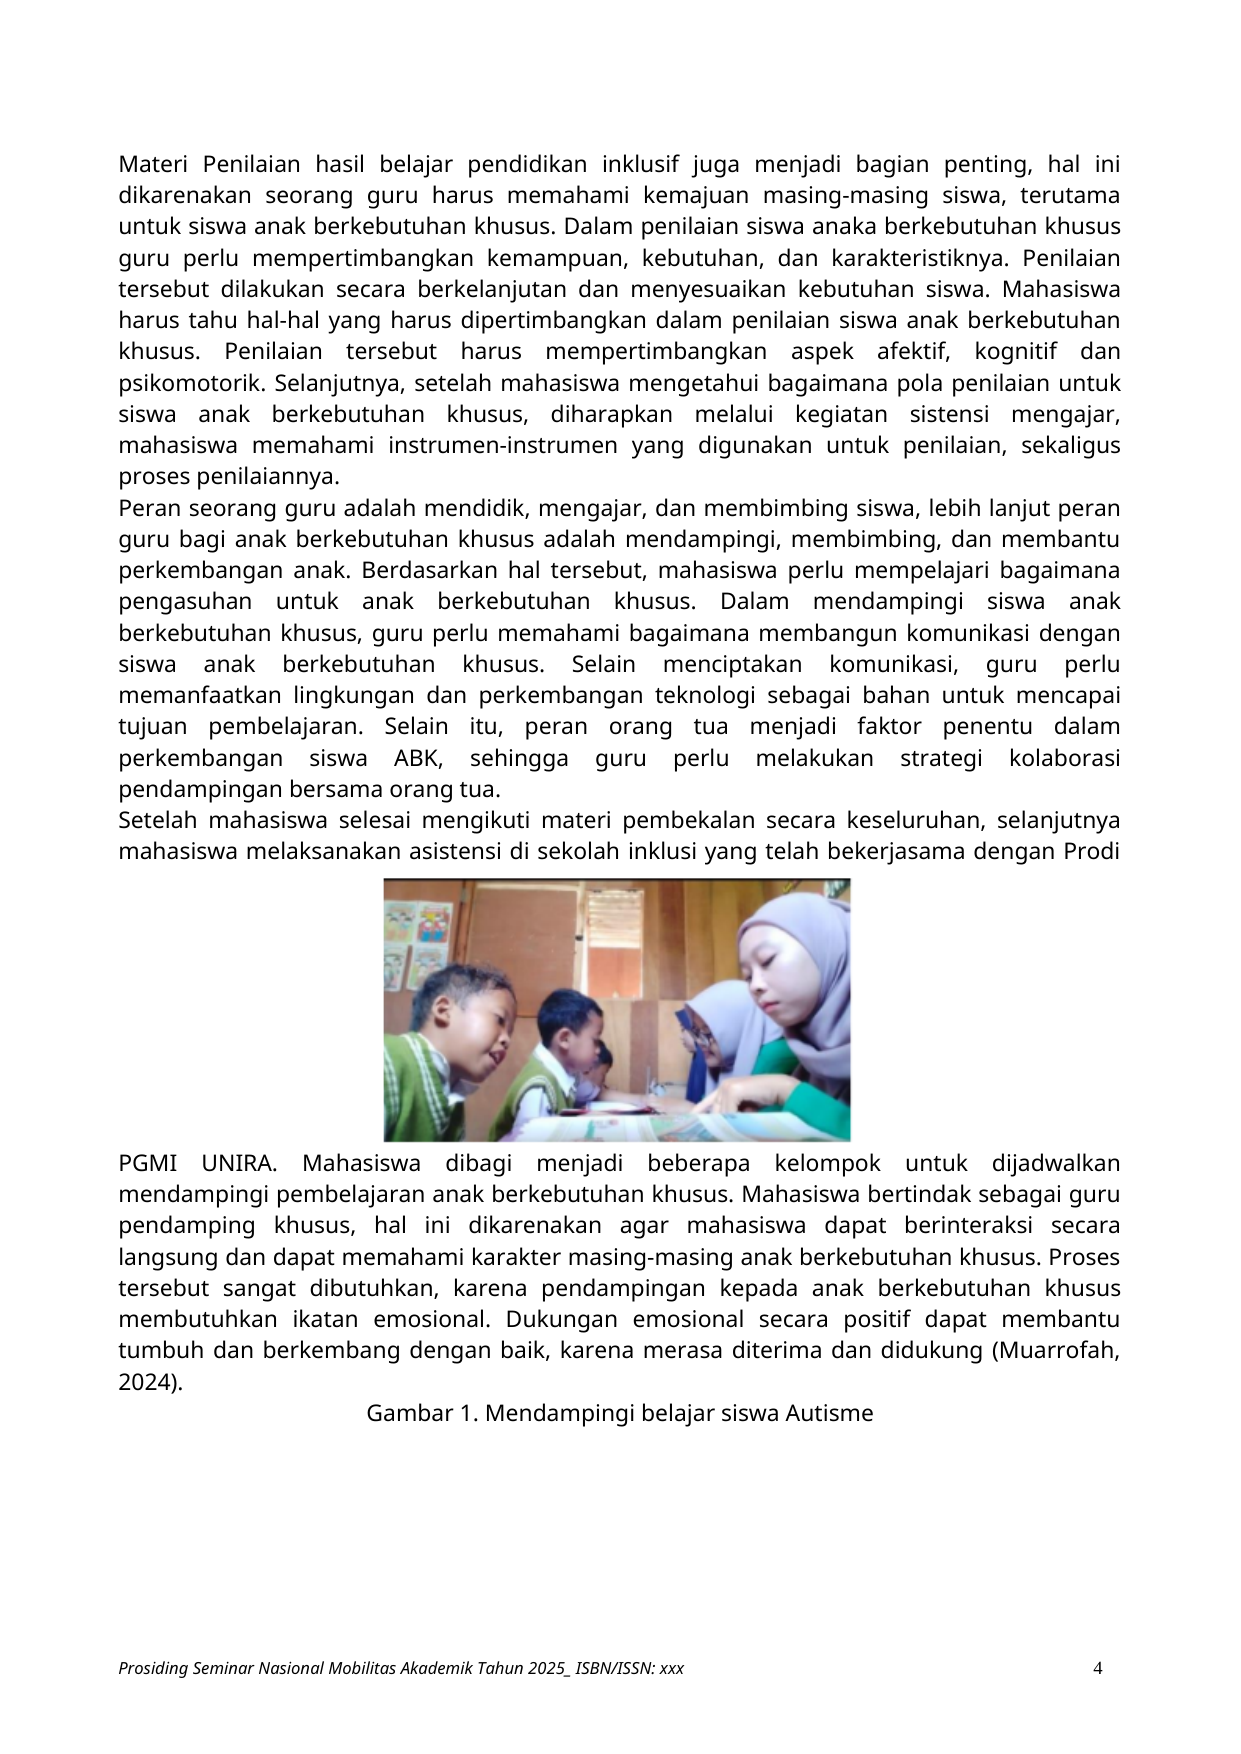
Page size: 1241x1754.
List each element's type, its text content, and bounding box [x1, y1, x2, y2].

text Setelah mahasiswa selesai mengikuti materi pembekalan secara keseluruhan, selanjutnya mahasiswa melaksanakan asistensi di sekolah inklusi yang telah bekerjasama dengan Prodi PGMI UNIRA. Mahasiswa dibagi menjadi beberapa kelompok untuk dijadwalkan mendampingi pembelajaran anak berkebutuhan khusus. Mahasiswa bertindak sebagai guru pendamping khusus, hal ini dikarenakan agar mahasiswa dapat berinteraksi secara langsung dan dapat memahami karakter masing-masing anak berkebutuhan khusus. Proses tersebut sangat dibutuhkan, karena pendampingan kepada anak berkebutuhan khusus membutuhkan ikatan emosional. Dukungan emosional secara positif dapat membantu tumbuh dan berkembang dengan baik, karena merasa diterima dan didukung (Muarrofah, 2024). [118, 804, 1122, 1397]
text Gambar 1. Mendampingi belajar siswa Autisme [118, 1397, 1122, 1428]
picture [383, 877, 857, 1147]
text Materi Penilaian hasil belajar pendidikan inklusif juga menjadi bagian penting, hal ini dikarenakan seorang guru harus memahami kemajuan masing-masing siswa, terutama untuk siswa anak berkebutuhan khusus. Dalam penilaian siswa anaka berkebutuhan khusus guru perlu mempertimbangkan kemampuan, kebutuhan, dan karakteristiknya. Penilaian tersebut dilakukan secara berkelanjutan dan menyesuaikan kebutuhan siswa. Mahasiswa harus tahu hal-hal yang harus dipertimbangkan dalam penilaian siswa anak berkebutuhan khusus. Penilaian tersebut harus mempertimbangkan aspek afektif, kognitif dan psikomotorik. Selanjutnya, setelah mahasiswa mengetahui bagaimana pola penilaian untuk siswa anak berkebutuhan khusus, diharapkan melalui kegiatan sistensi mengajar, mahasiswa memahami instrumen-instrumen yang digunakan untuk penilaian, sekaligus proses penilaiannya. [118, 148, 1122, 491]
text Peran seorang guru adalah mendidik, mengajar, dan membimbing siswa, lebih lanjut peran guru bagi anak berkebutuhan khusus adalah mendampingi, membimbing, dan membantu perkembangan anak. Berdasarkan hal tersebut, mahasiswa perlu mempelajari bagaimana pengasuhan untuk anak berkebutuhan khusus. Dalam mendampingi siswa anak berkebutuhan khusus, guru perlu memahami bagaimana membangun komunikasi dengan siswa anak berkebutuhan khusus. Selain menciptakan komunikasi, guru perlu memanfaatkan lingkungan dan perkembangan teknologi sebagai bahan untuk mencapai tujuan pembelajaran. Selain itu, peran orang tua menjadi faktor penentu dalam perkembangan siswa ABK, sehingga guru perlu melakukan strategi kolaborasi pendampingan bersama orang tua. [118, 491, 1122, 804]
